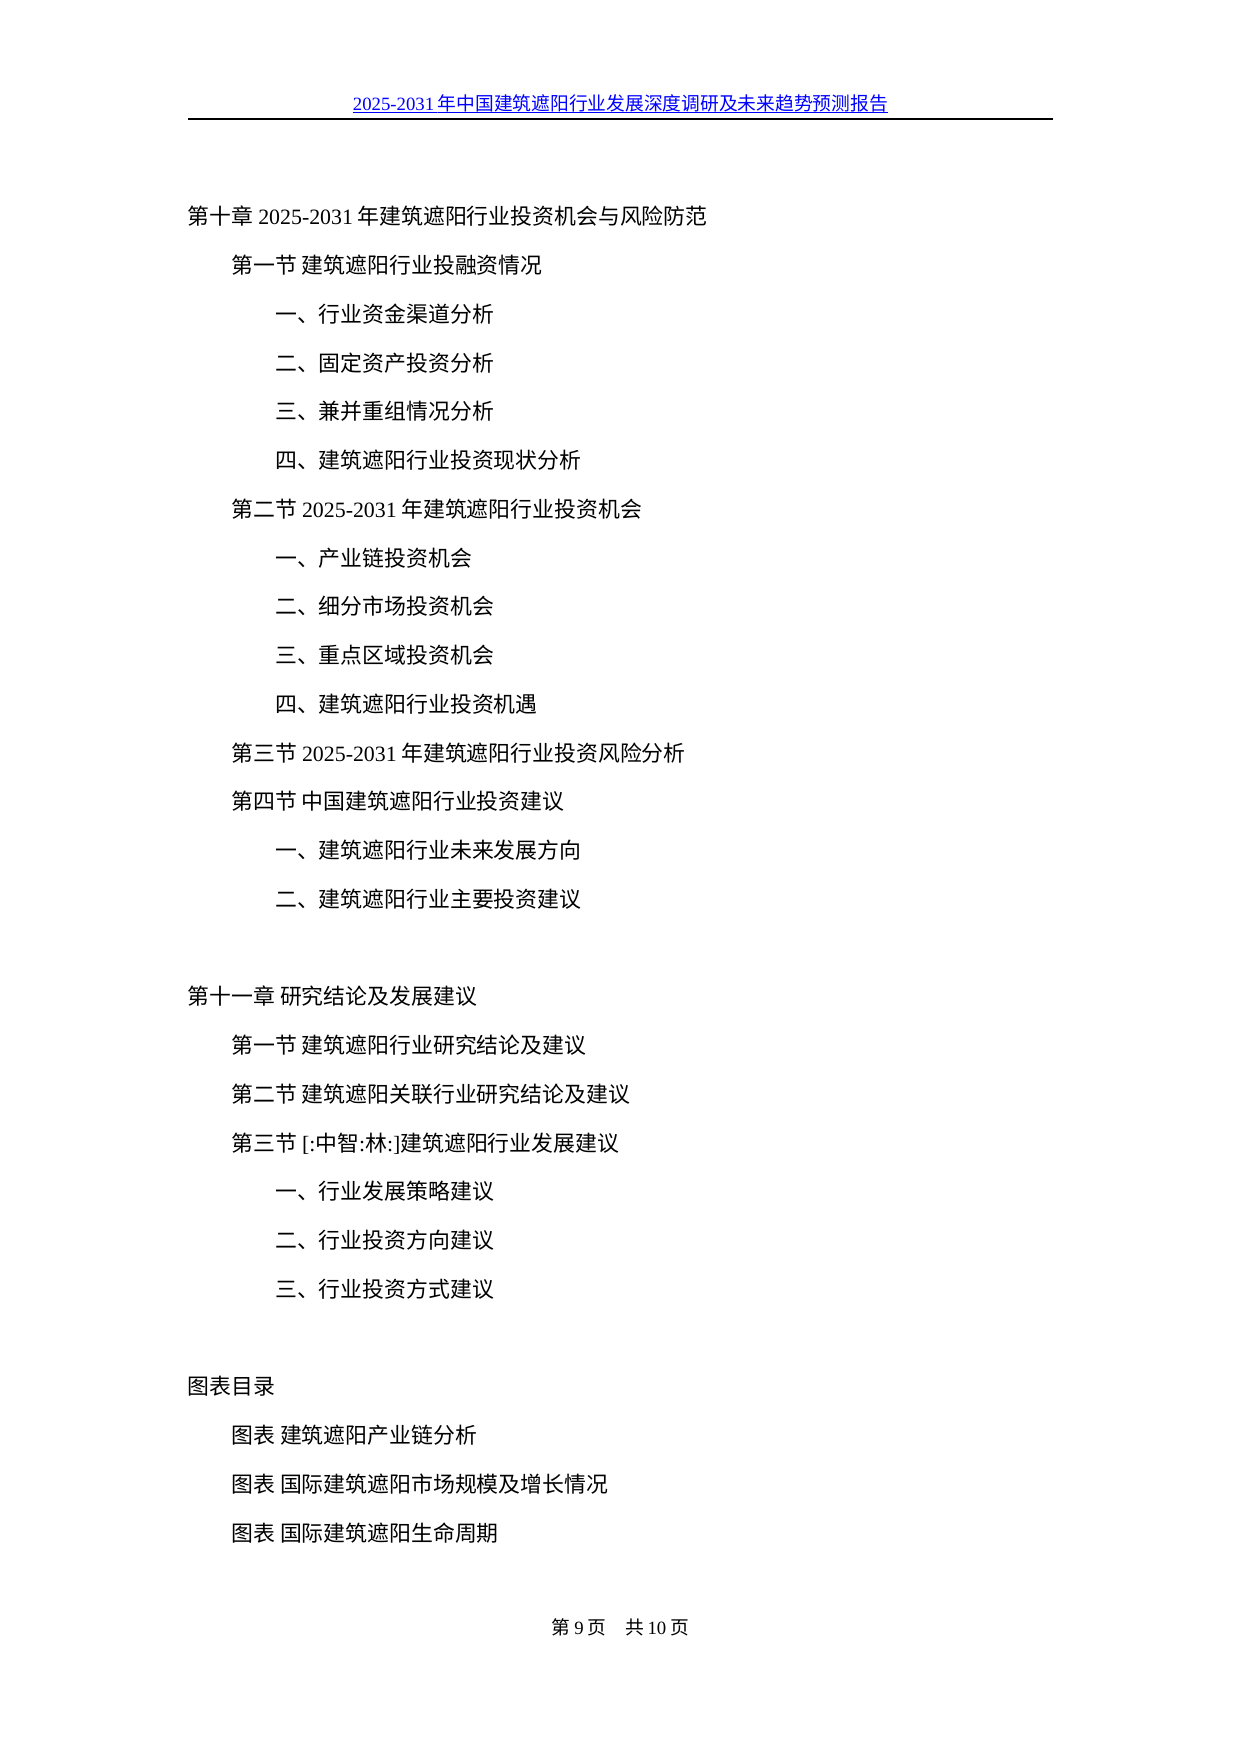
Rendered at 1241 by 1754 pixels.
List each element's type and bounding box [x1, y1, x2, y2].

text [187, 150, 1053, 1548]
